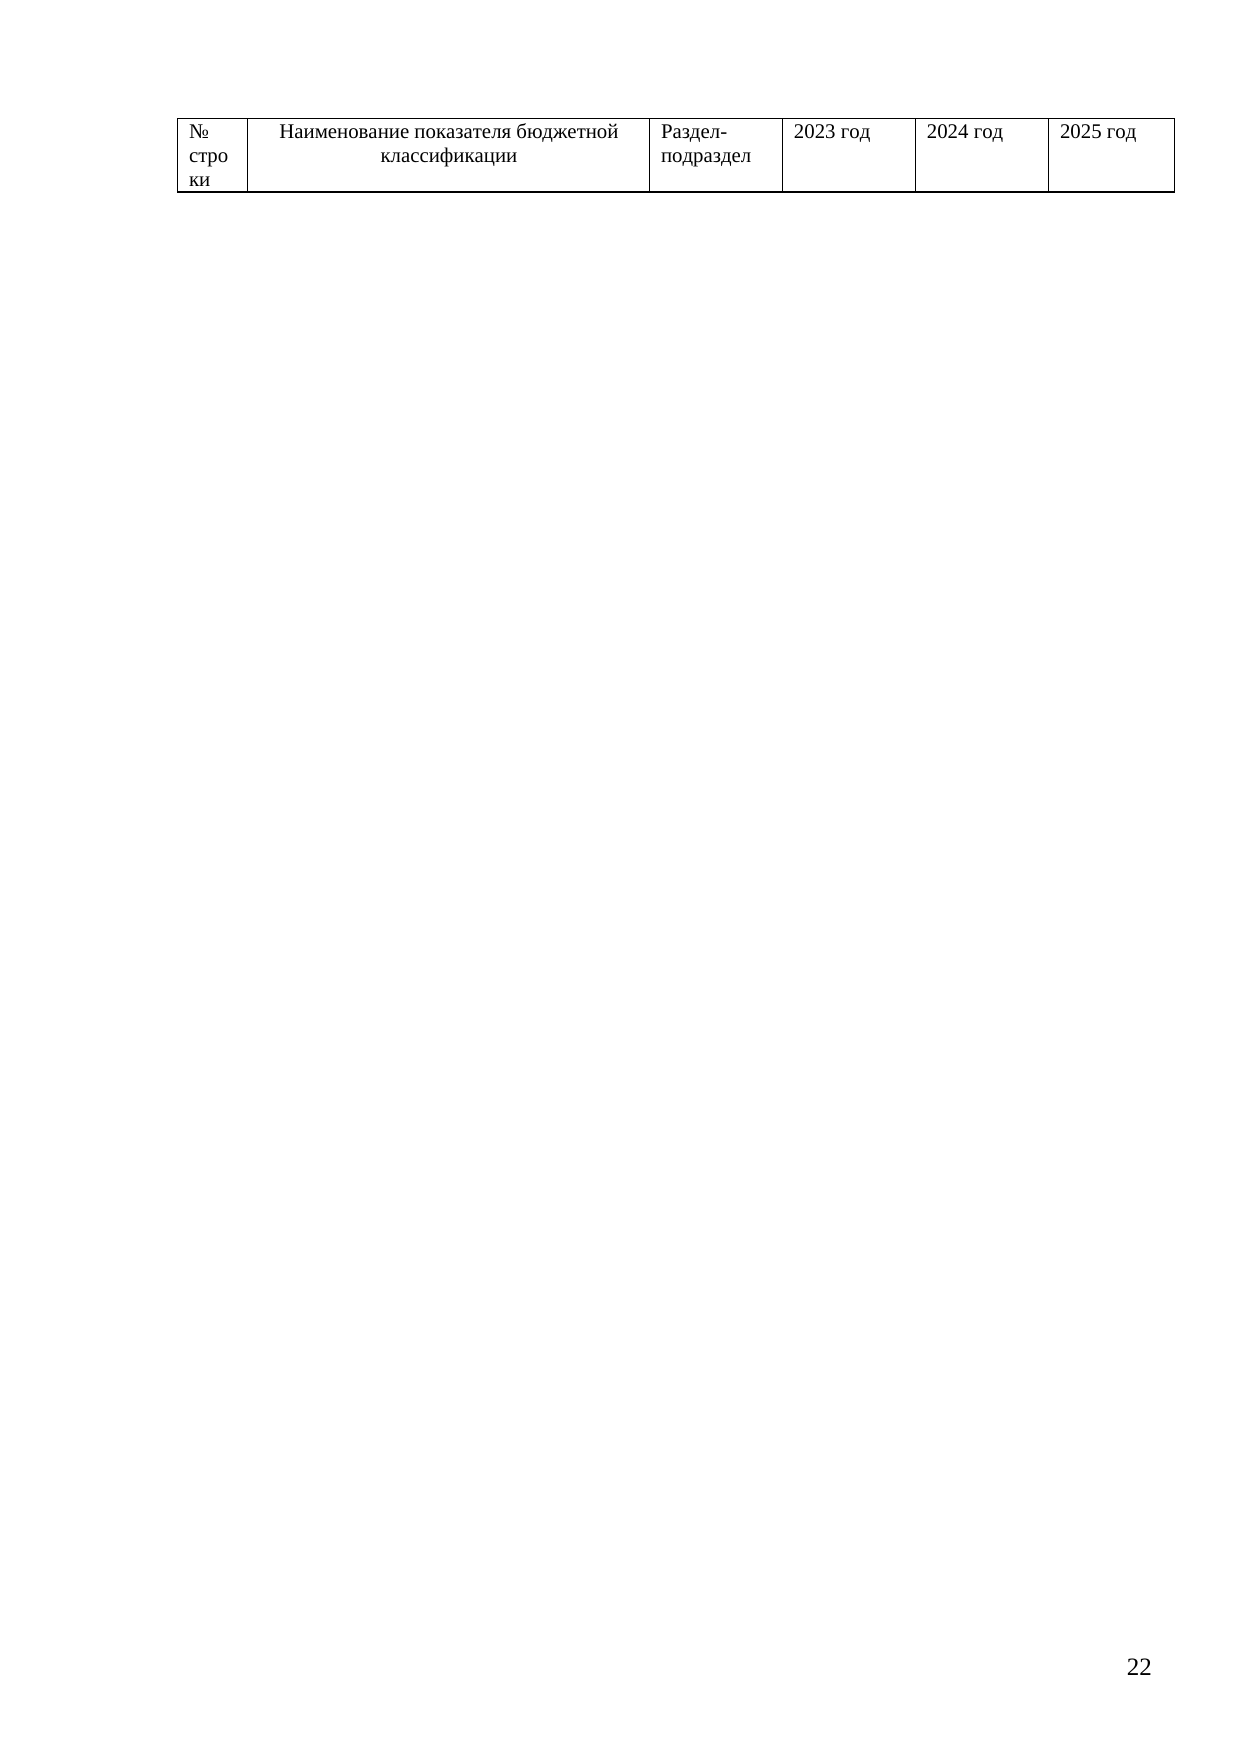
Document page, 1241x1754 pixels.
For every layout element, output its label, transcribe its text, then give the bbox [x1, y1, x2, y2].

table_header Раздел-подраздел [650, 119, 782, 191]
table_header № строки [178, 119, 247, 191]
table_header 2025 год [1049, 119, 1174, 191]
table_header Наименование показателя бюджетной классификации [248, 119, 649, 191]
table_header 2023 год [783, 119, 915, 191]
table_header 2024 год [916, 119, 1048, 191]
